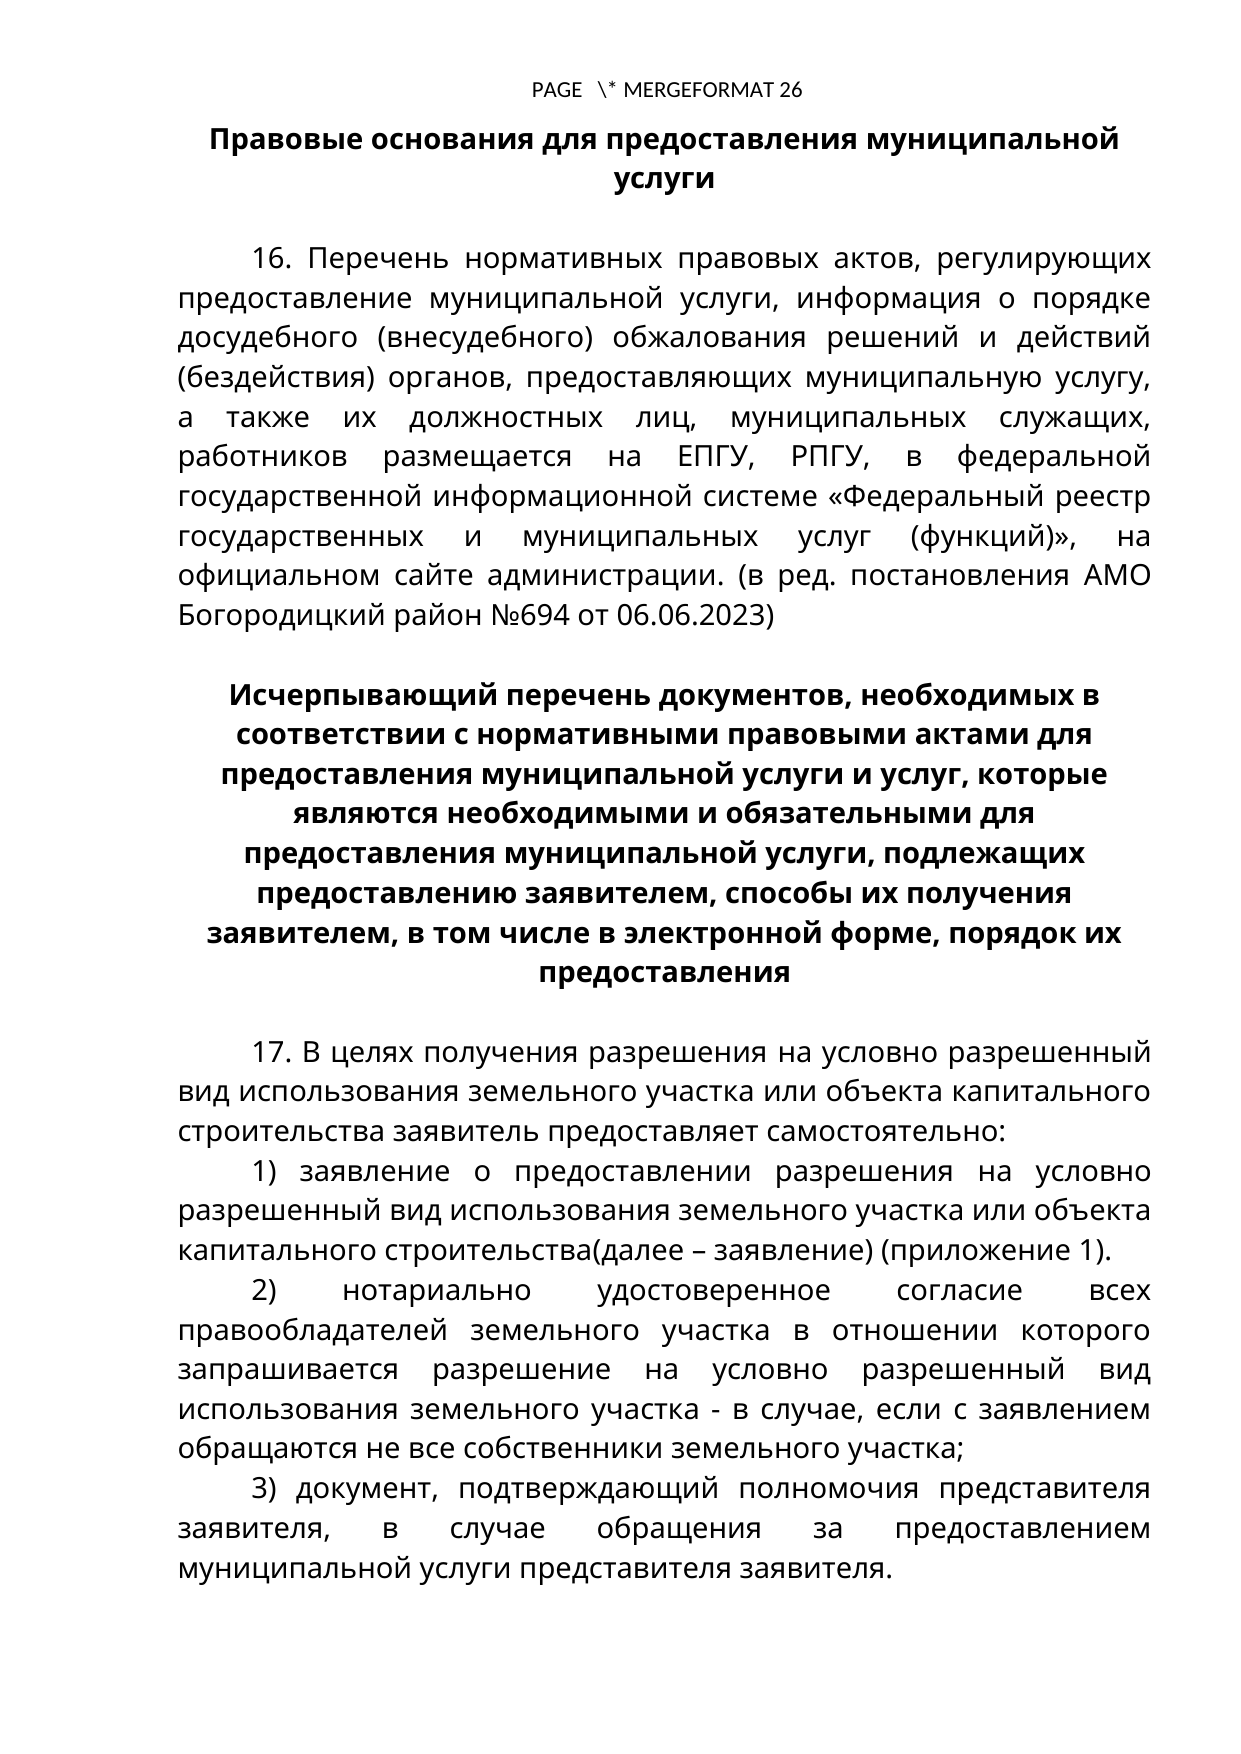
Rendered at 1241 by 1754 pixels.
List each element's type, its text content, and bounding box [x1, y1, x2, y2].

list 17. В целях получения разрешения на условно разрешенный вид использования земельного участка или объекта капитального строительства заявитель предоставляет самостоятельно: [177, 1031, 1152, 1150]
text 16. Перечень нормативных правовых актов, регулирующих предоставление муниципальной услуги, информация о порядке досудебного (внесудебного) обжалования решений и действий (бездействия) органов, предоставляющих муниципальную услугу, а также их должностных лиц, муниципальных служащих, работников размещается на ЕПГУ, РПГУ, в федеральной государственной информационной системе «Федеральный реестр государственных и муниципальных услуг (функций)», на официальном сайте администрации. (в ред. постановления АМО Богородицкий район №694 от 06.06.2023) [177, 237, 1152, 634]
text Правовые основания для предоставления муниципальной услуги [177, 118, 1152, 197]
text Исчерпывающий перечень документов, необходимых в соответствии с нормативными правовыми актами для предоставления муниципальной услуги и услуг, которые являются необходимыми и обязательными для предоставления муниципальной услуги, подлежащих предоставлению заявителем, способы их получения заявителем, в том числе в электронной форме, порядок их предоставления [177, 674, 1152, 991]
list 1) заявление о предоставлении разрешения на условно разрешенный вид использования земельного участка или объекта капитального строительства(далее – заявление) (приложение 1). [177, 1150, 1152, 1269]
list 2) нотариально удостоверенное согласие всех правообладателей земельного участка в отношении которого запрашивается разрешение на условно разрешенный вид использования земельного участка - в случае, если с заявлением обращаются не все собственники земельного участка; [177, 1269, 1152, 1467]
list 3) документ, подтверждающий полномочия представителя заявителя, в случае обращения за предоставлением муниципальной услуги представителя заявителя. [177, 1467, 1152, 1587]
